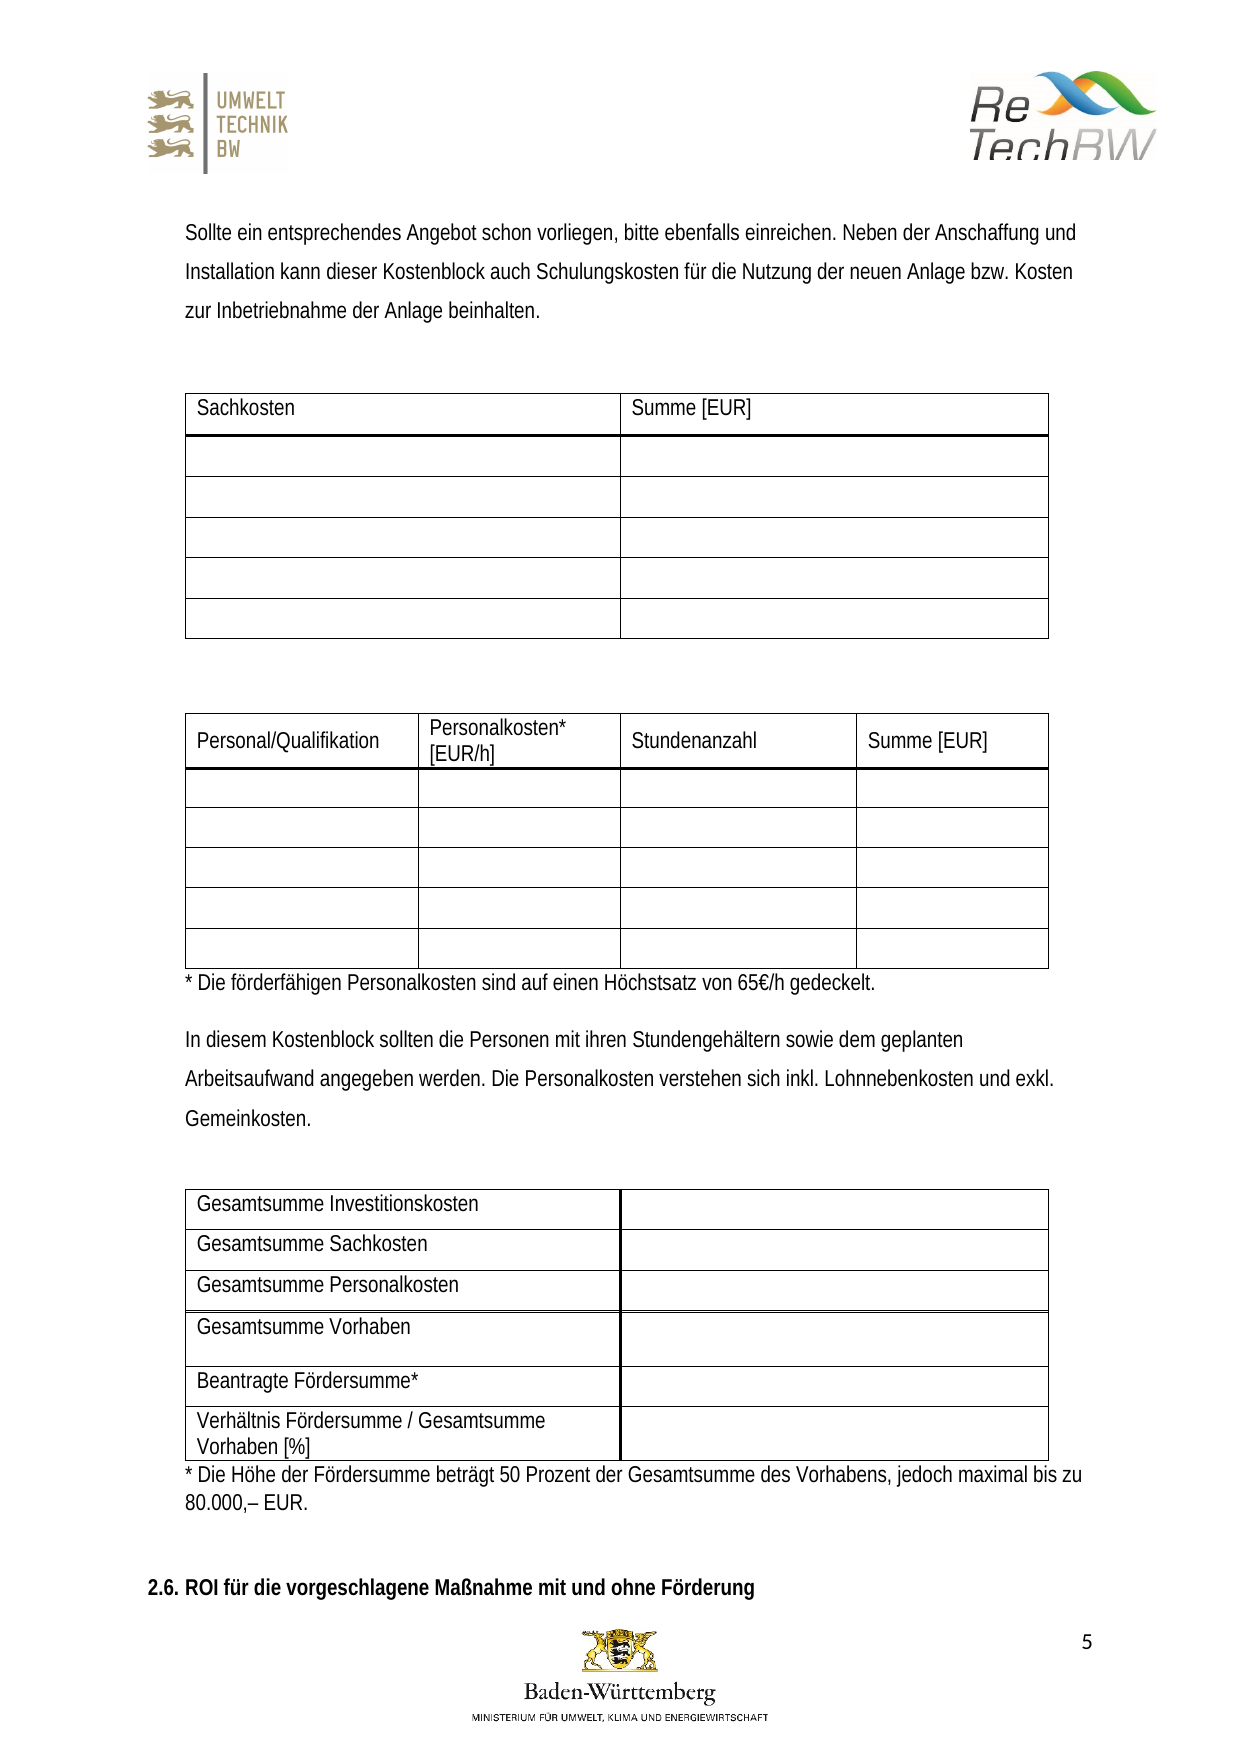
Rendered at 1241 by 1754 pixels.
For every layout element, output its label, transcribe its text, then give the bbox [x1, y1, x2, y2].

table_header Stundenanzahl [621, 714, 856, 767]
picture [968, 71, 1156, 159]
table_header Summe [EUR] [621, 394, 1048, 434]
table_cell [186, 518, 620, 557]
table_cell [621, 770, 856, 807]
table_cell [621, 599, 1048, 638]
picture [147, 73, 288, 174]
table_cell [419, 808, 620, 847]
table_cell Verhältnis Fördersumme / Gesamtsumme Vorhaben [%] [186, 1407, 619, 1459]
table_header Personal/Qualifikation [186, 714, 418, 767]
table_cell [186, 770, 418, 807]
table_cell [621, 808, 856, 847]
table_cell [186, 599, 620, 638]
table_cell Gesamtsumme Personalkosten [186, 1271, 619, 1310]
table_cell [621, 929, 856, 968]
list * Die Höhe der Fördersumme beträgt 50 Prozent der Gesamtsumme des Vorhabens, jedoch maximal bis zu [185, 1461, 1092, 1487]
table_cell [622, 1230, 1048, 1269]
table_cell [857, 848, 1048, 887]
table_cell [621, 848, 856, 887]
table_cell [419, 888, 620, 927]
table_cell [621, 888, 856, 927]
table_cell [186, 929, 418, 968]
table_cell [186, 558, 620, 598]
table_cell [857, 770, 1048, 807]
table_cell Gesamtsumme Vorhaben [186, 1313, 619, 1366]
table_header Gesamtsumme Investitionskosten [186, 1190, 619, 1229]
table_cell [186, 437, 620, 476]
table_cell [186, 888, 418, 927]
table_cell Gesamtsumme Sachkosten [186, 1230, 619, 1269]
table_cell [186, 808, 418, 847]
list Sollte ein entsprechendes Angebot schon vorliegen, bitte ebenfalls einreichen. Neben der Anschaffung und Installation kann dieser Kostenblock auch Schulungskosten für die Nutzung der neuen Anlage bzw. Kosten zur Inbetriebnahme der Anlage beinhalten. [185, 218, 1092, 324]
table_header Summe [EUR] [857, 714, 1048, 767]
table_cell [622, 1407, 1048, 1459]
table_cell [622, 1313, 1048, 1366]
table_cell [622, 1367, 1048, 1406]
picture [472, 1627, 768, 1722]
table_cell Beantragte Fördersumme* [186, 1367, 619, 1406]
table_cell [621, 477, 1048, 517]
table_cell [621, 518, 1048, 557]
table_cell [186, 477, 620, 517]
table_cell [419, 929, 620, 968]
table_cell [857, 888, 1048, 927]
table_cell [621, 558, 1048, 598]
table_header Sachkosten [186, 394, 620, 434]
list ROI für die vorgeschlagene Maßnahme mit und ohne Förderung [148, 1574, 1092, 1601]
table_cell [419, 770, 620, 807]
table_cell [186, 848, 418, 887]
table_cell [621, 437, 1048, 476]
list In diesem Kostenblock sollten die Personen mit ihren Stundengehältern sowie dem geplanten Arbeitsaufwand angegeben werden. Die Personalkosten verstehen sich inkl. Lohnnebenkosten und exkl. Gemeinkosten. [185, 1026, 1092, 1131]
table_cell [857, 929, 1048, 968]
table_cell [857, 808, 1048, 847]
table_header [622, 1190, 1048, 1229]
list * Die förderfähigen Personalkosten sind auf einen Höchstsatz von 65€/h gedeckelt. [185, 969, 1092, 995]
table_cell [419, 848, 620, 887]
list 80.000,– EUR. [185, 1489, 1092, 1515]
table_cell [622, 1271, 1048, 1310]
table_header Personalkosten* [EUR/h] [419, 714, 620, 767]
